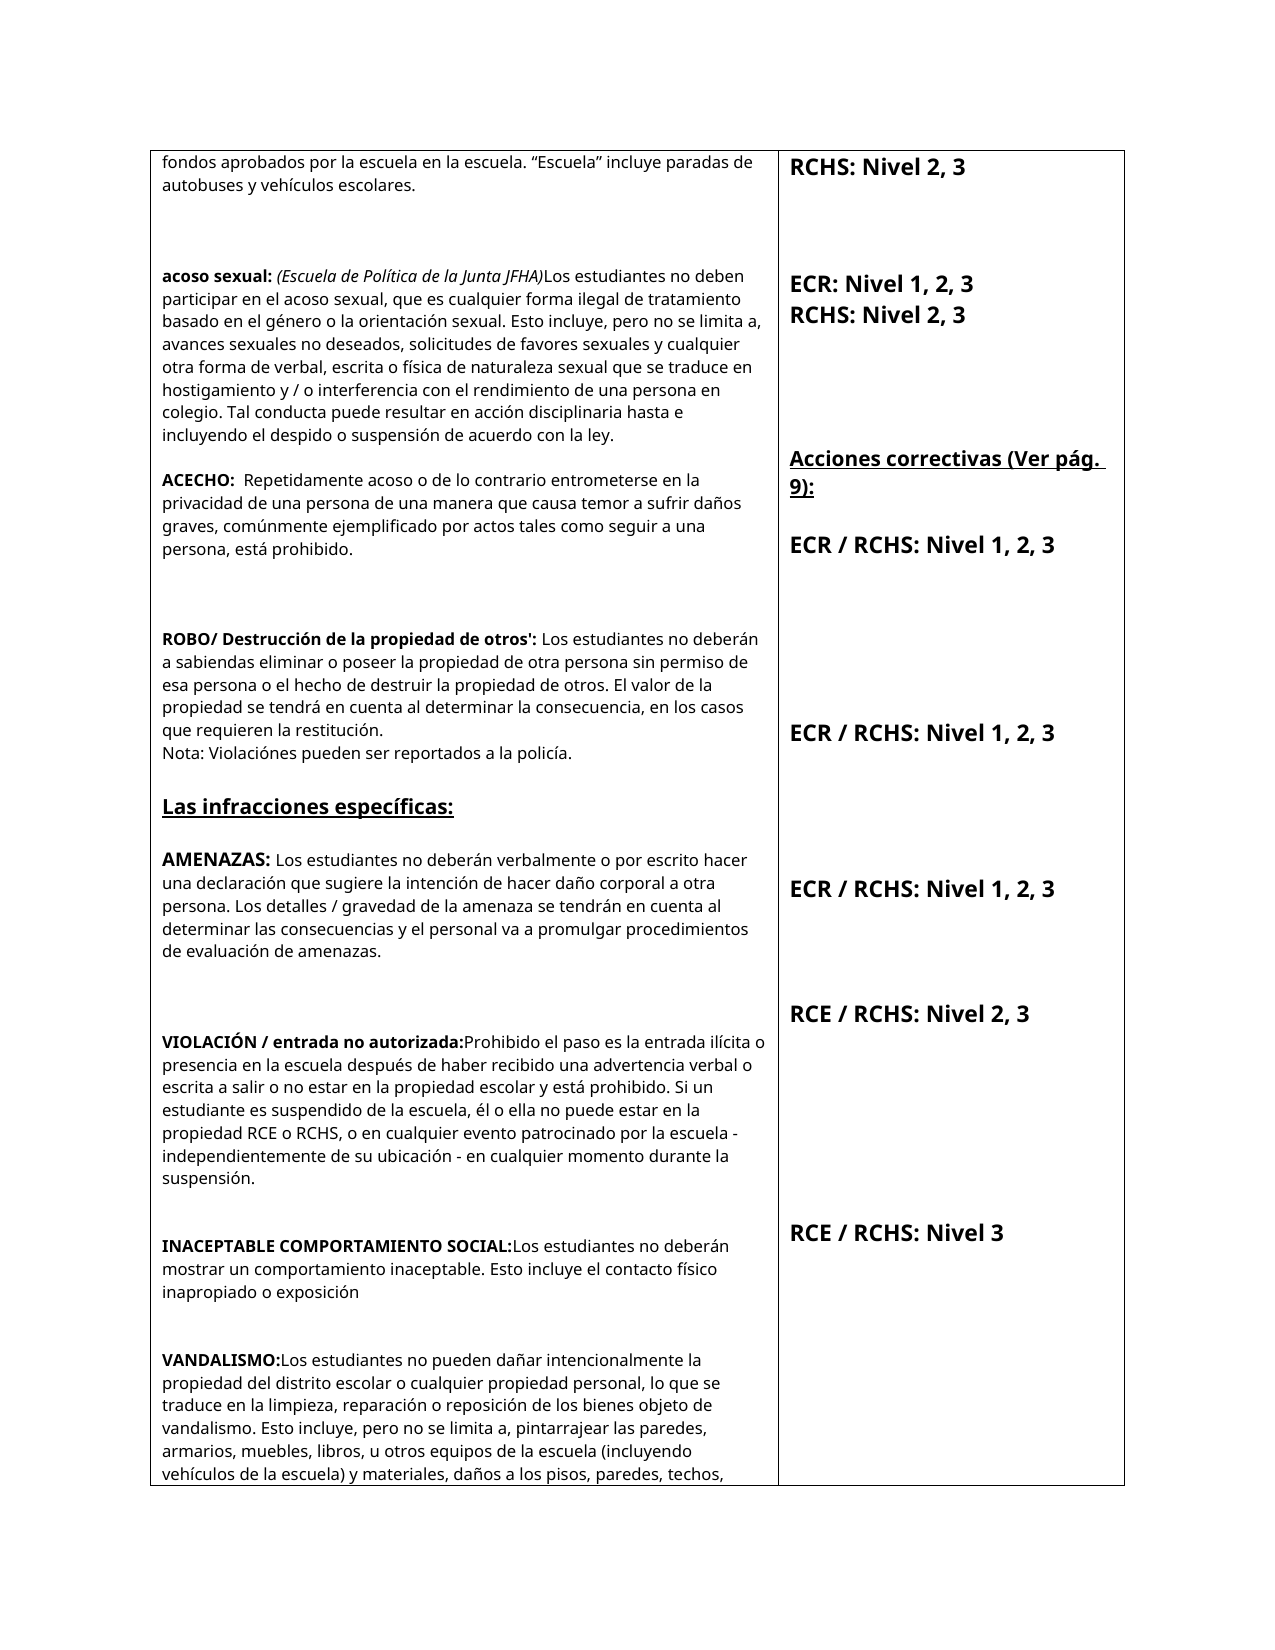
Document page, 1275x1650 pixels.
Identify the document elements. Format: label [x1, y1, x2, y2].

table_header [779, 151, 1124, 1485]
table_header [151, 151, 778, 1485]
